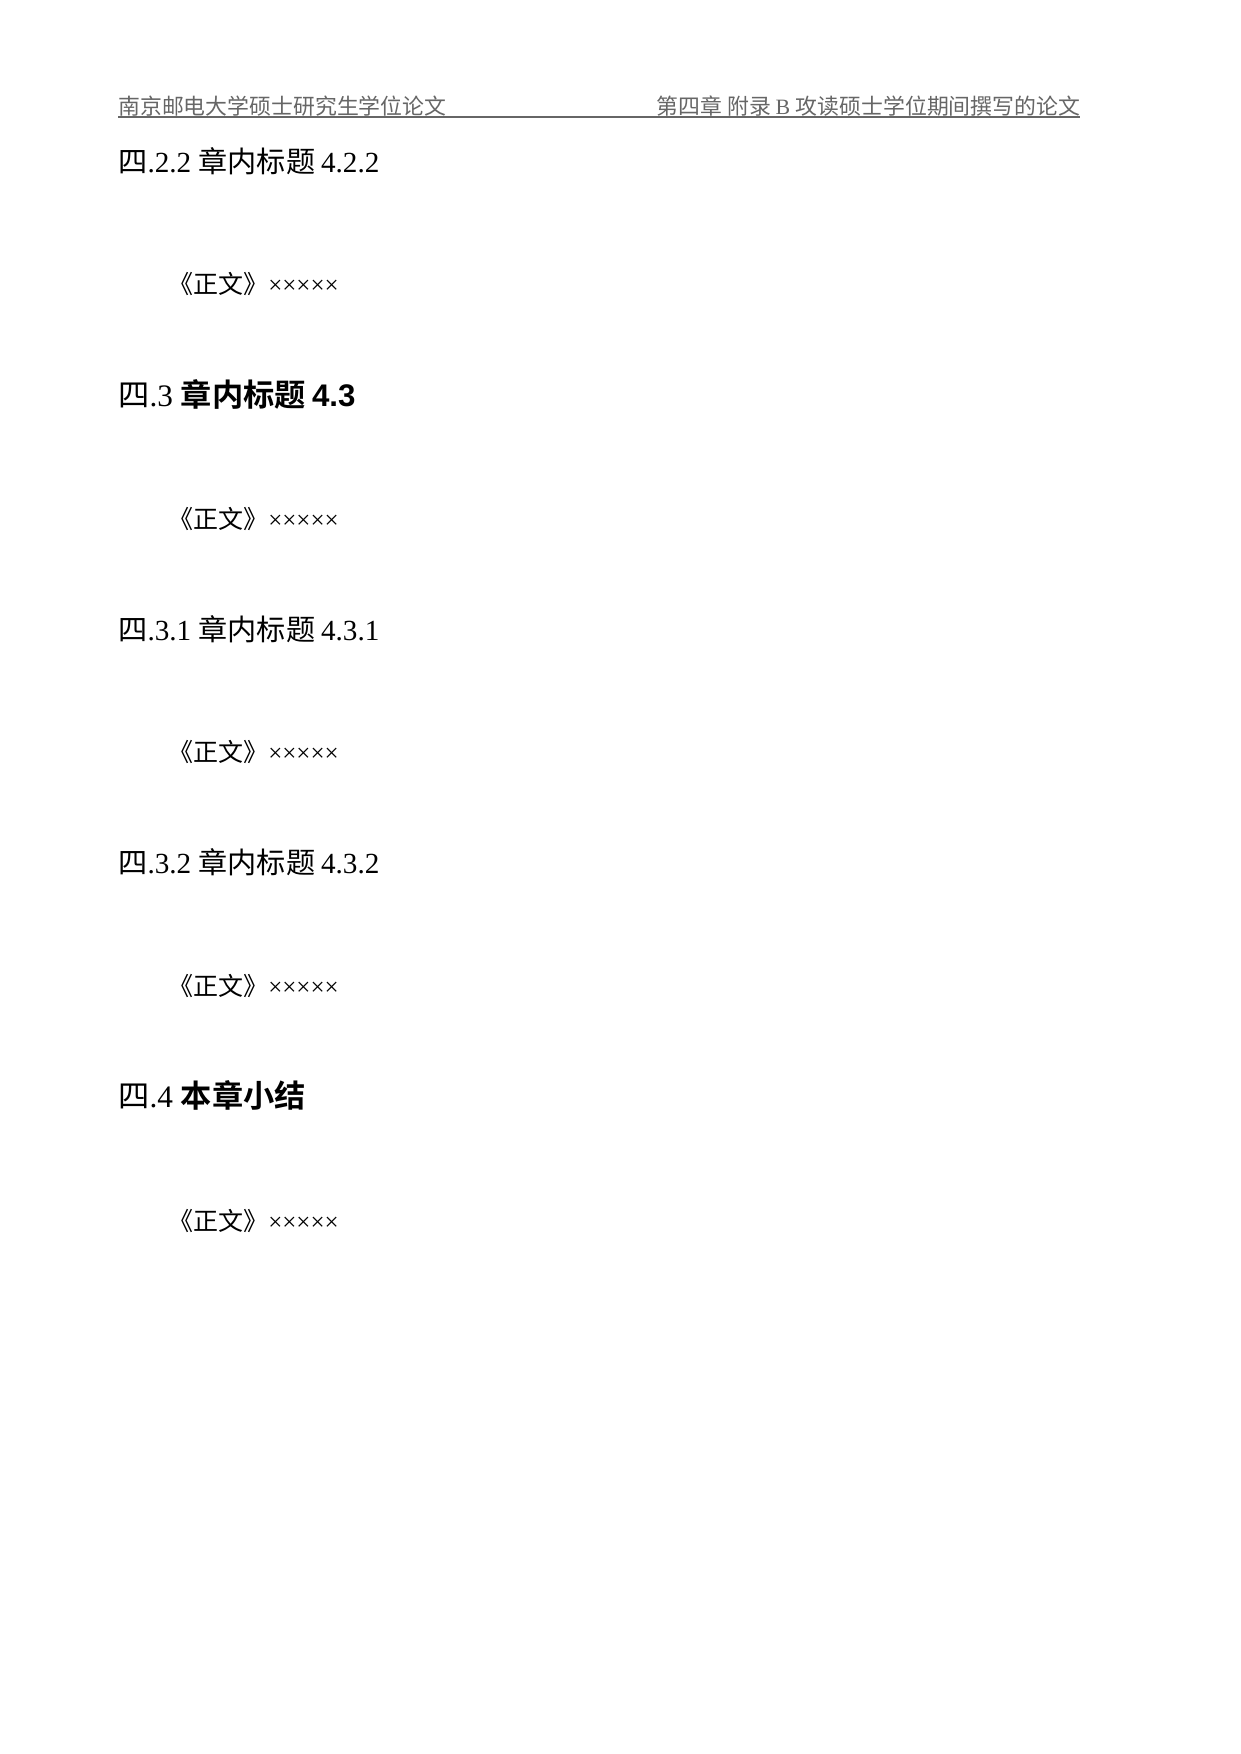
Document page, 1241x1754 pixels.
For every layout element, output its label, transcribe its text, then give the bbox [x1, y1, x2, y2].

text 《正文》××××× [118, 718, 1122, 783]
text 《正文》××××× [118, 952, 1122, 1017]
text 《正文》××××× [118, 1187, 1122, 1252]
text 《正文》××××× [118, 250, 1122, 315]
text 章内标题4.2.2 [118, 127, 1122, 192]
text 章内标题4.3 [118, 360, 1122, 425]
text 章内标题4.3.1 [118, 596, 1122, 661]
text 《正文》××××× [118, 485, 1122, 550]
text 章内标题4.3.2 [118, 829, 1122, 894]
text 本章小结 [118, 1062, 1122, 1127]
